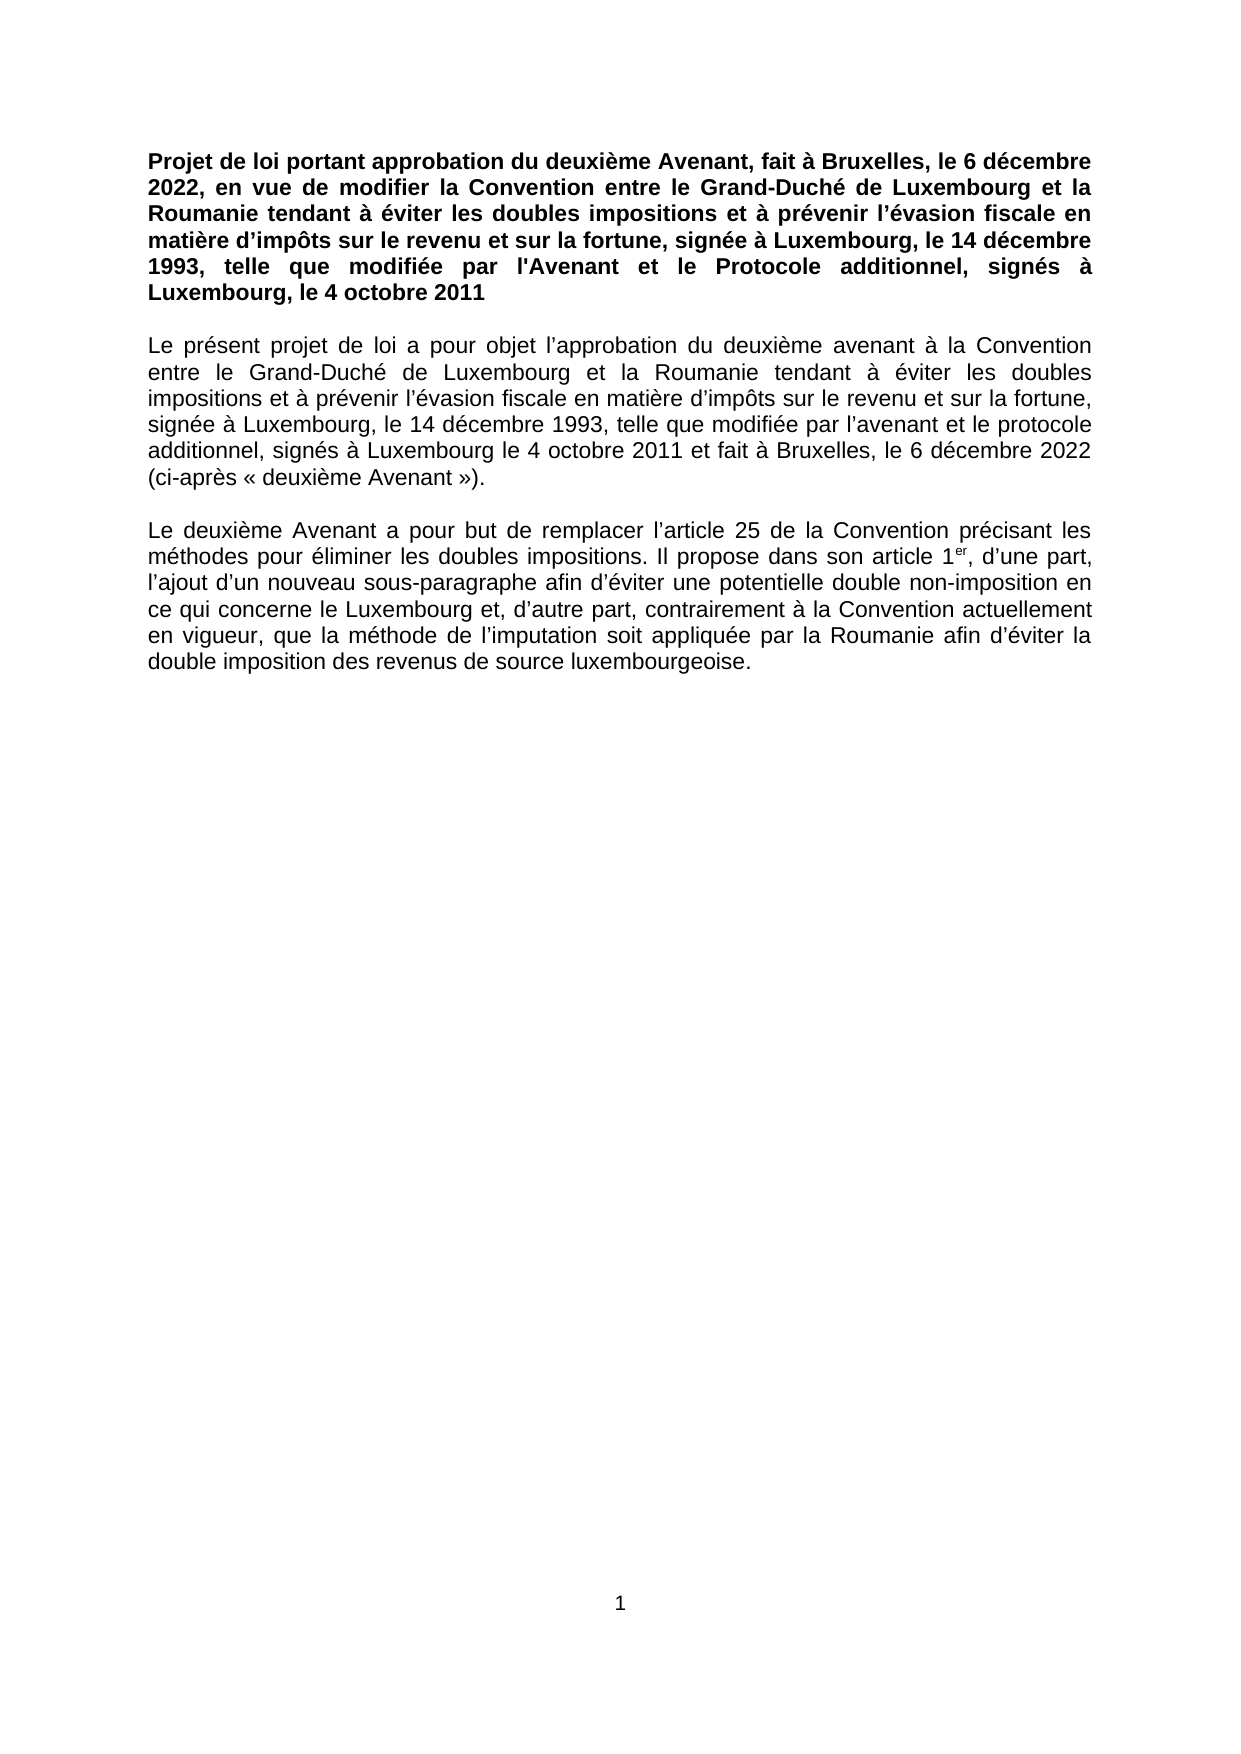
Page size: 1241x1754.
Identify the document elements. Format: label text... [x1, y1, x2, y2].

text Le présent projet de loi a pour objet l’approbation du deuxième avenant à la Convention entre le Grand-Duché de Luxembourg et la Roumanie tendant à éviter les doubles impositions et à prévenir l’évasion fiscale en matière d’impôts sur le revenu et sur la fortune, signée à Luxembourg, le 14 décembre 1993, telle que modifiée par l’avenant et le protocole additionnel, signés à Luxembourg le 4 octobre 2011 et fait à Bruxelles, le 6 décembre 2022 (ci-après « deuxième Avenant »). [148, 332, 1093, 490]
text Le deuxième Avenant a pour but de remplacer l’article 25 de la Convention précisant les méthodes pour éliminer les doubles impositions. Il propose dans son article 1er, d’une part, l’ajout d’un nouveau sous-paragraphe afin d’éviter une potentielle double non-imposition en ce qui concerne le Luxembourg et, d’autre part, contrairement à la Convention actuellement en vigueur, que la méthode de l’imputation soit appliquée par la Roumanie afin d’éviter la double imposition des revenus de source luxembourgeoise. [148, 517, 1093, 675]
text Projet de loi portant approbation du deuxième Avenant, fait à Bruxelles, le 6 décembre 2022, en vue de modifier la Convention entre le Grand-Duché de Luxembourg et la Roumanie tendant à éviter les doubles impositions et à prévenir l’évasion fiscale en matière d’impôts sur le revenu et sur la fortune, signée à Luxembourg, le 14 décembre 1993, telle que modifiée par l'Avenant et le Protocole additionnel, signés à Luxembourg, le 4 octobre 2011 [148, 148, 1093, 306]
